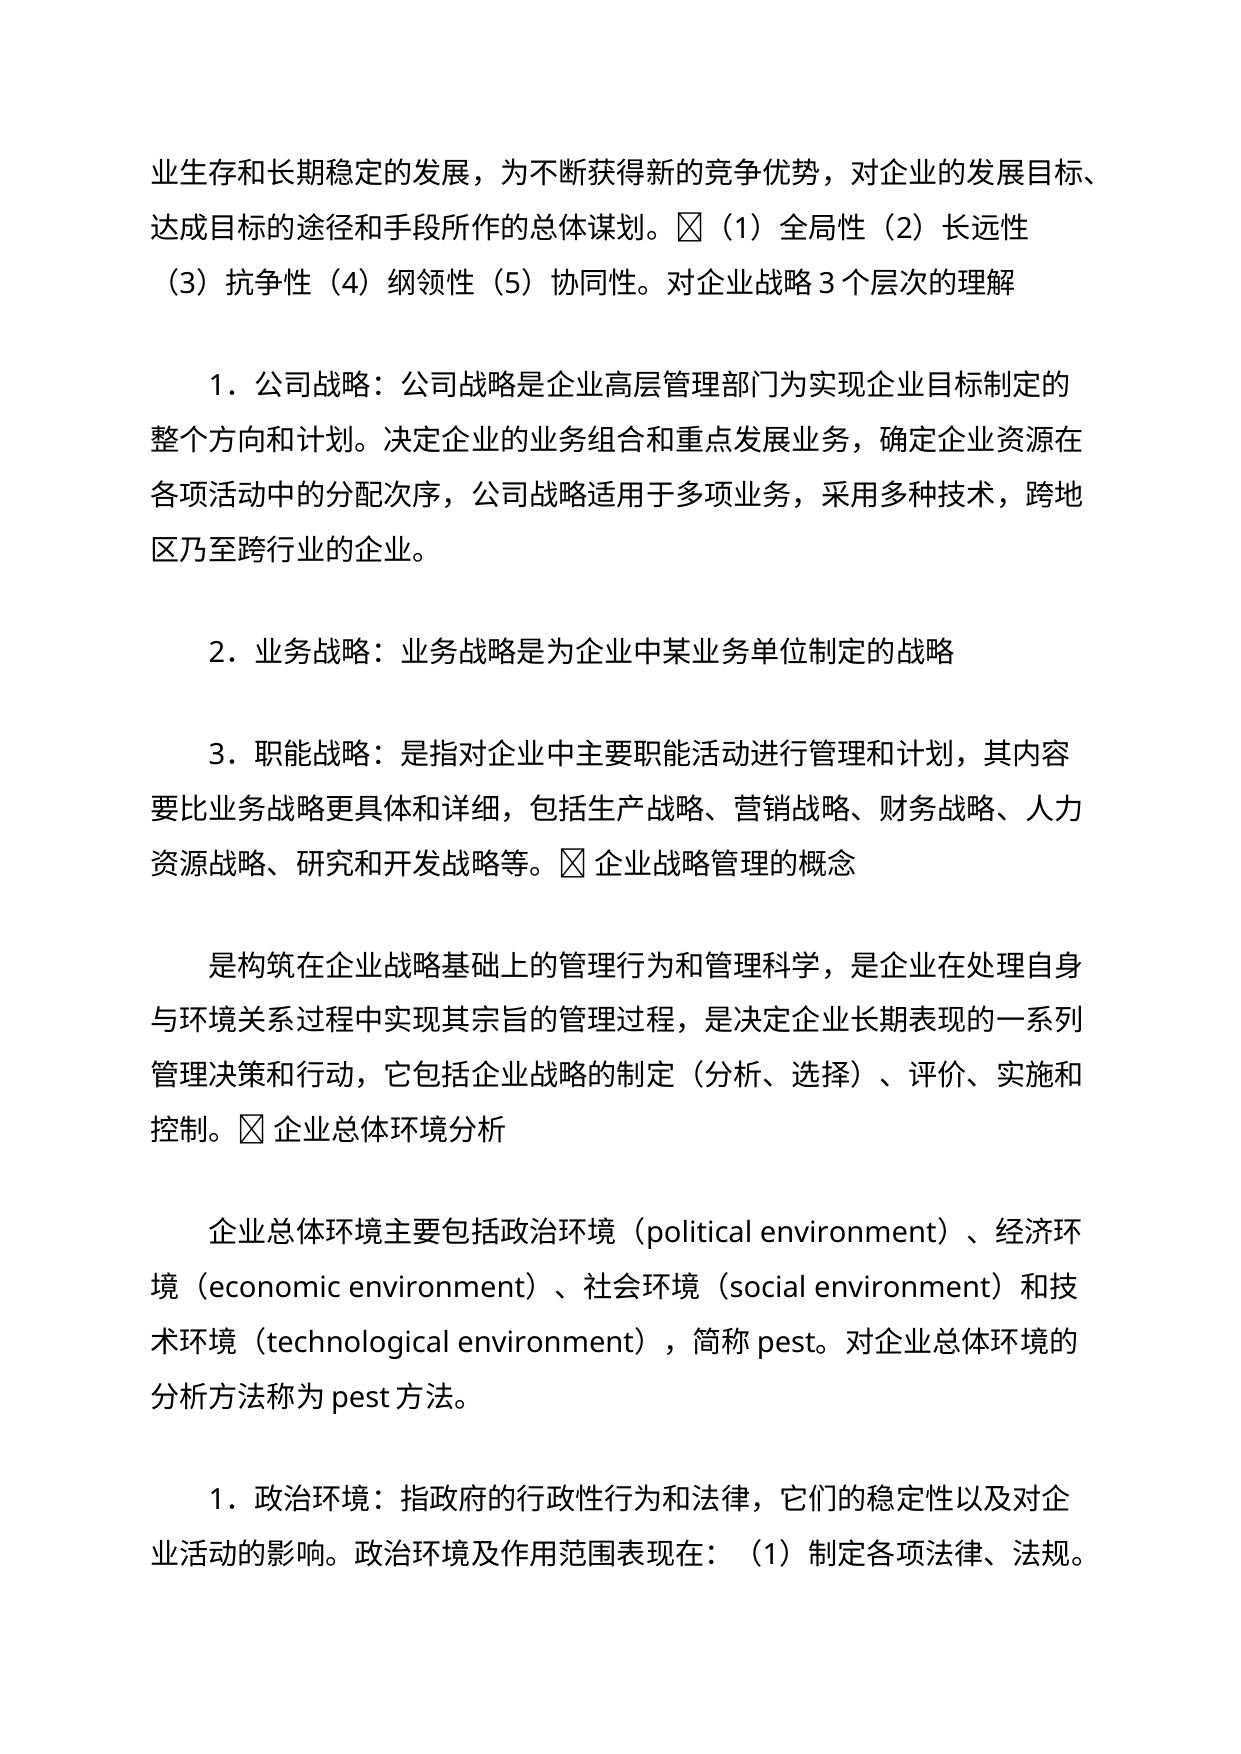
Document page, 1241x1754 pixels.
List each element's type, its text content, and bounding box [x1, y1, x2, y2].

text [150, 150, 1090, 302]
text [150, 1476, 1090, 1573]
text 1．公司战略：公司战略是企业高层管理部门为实现企业目标制定的整个方向和计划。决定企业的业务组合和重点发展业务，确定企业资源在各项活动中的分配次序，公司战略适用于多项业务，采用多种技术，跨地区乃至跨行业的企业。 [150, 362, 1090, 569]
text 3．职能战略：是指对企业中主要职能活动进行管理和计划，其内容要比业务战略更具体和详细，包括生产战略、营销战略、财务战略、人力资源战略、研究和开发战略等。 企业战略管理的概念 [150, 730, 1090, 883]
text 企业总体环境主要包括政治环境（political environment）、经济环境（economic environment）、社会环境（social environment）和技术环境（technological environment），简称pest。对企业总体环境的分析方法称为pest方法。 [150, 1208, 1090, 1416]
text 是构筑在企业战略基础上的管理行为和管理科学，是企业在处理自身与环境关系过程中实现其宗旨的管理过程，是决定企业长期表现的一系列管理决策和行动，它包括企业战略的制定（分析、选择）、评价、实施和控制。 企业总体环境分析 [150, 942, 1090, 1149]
text 2．业务战略：业务战略是为企业中某业务单位制定的战略 [150, 628, 1090, 671]
